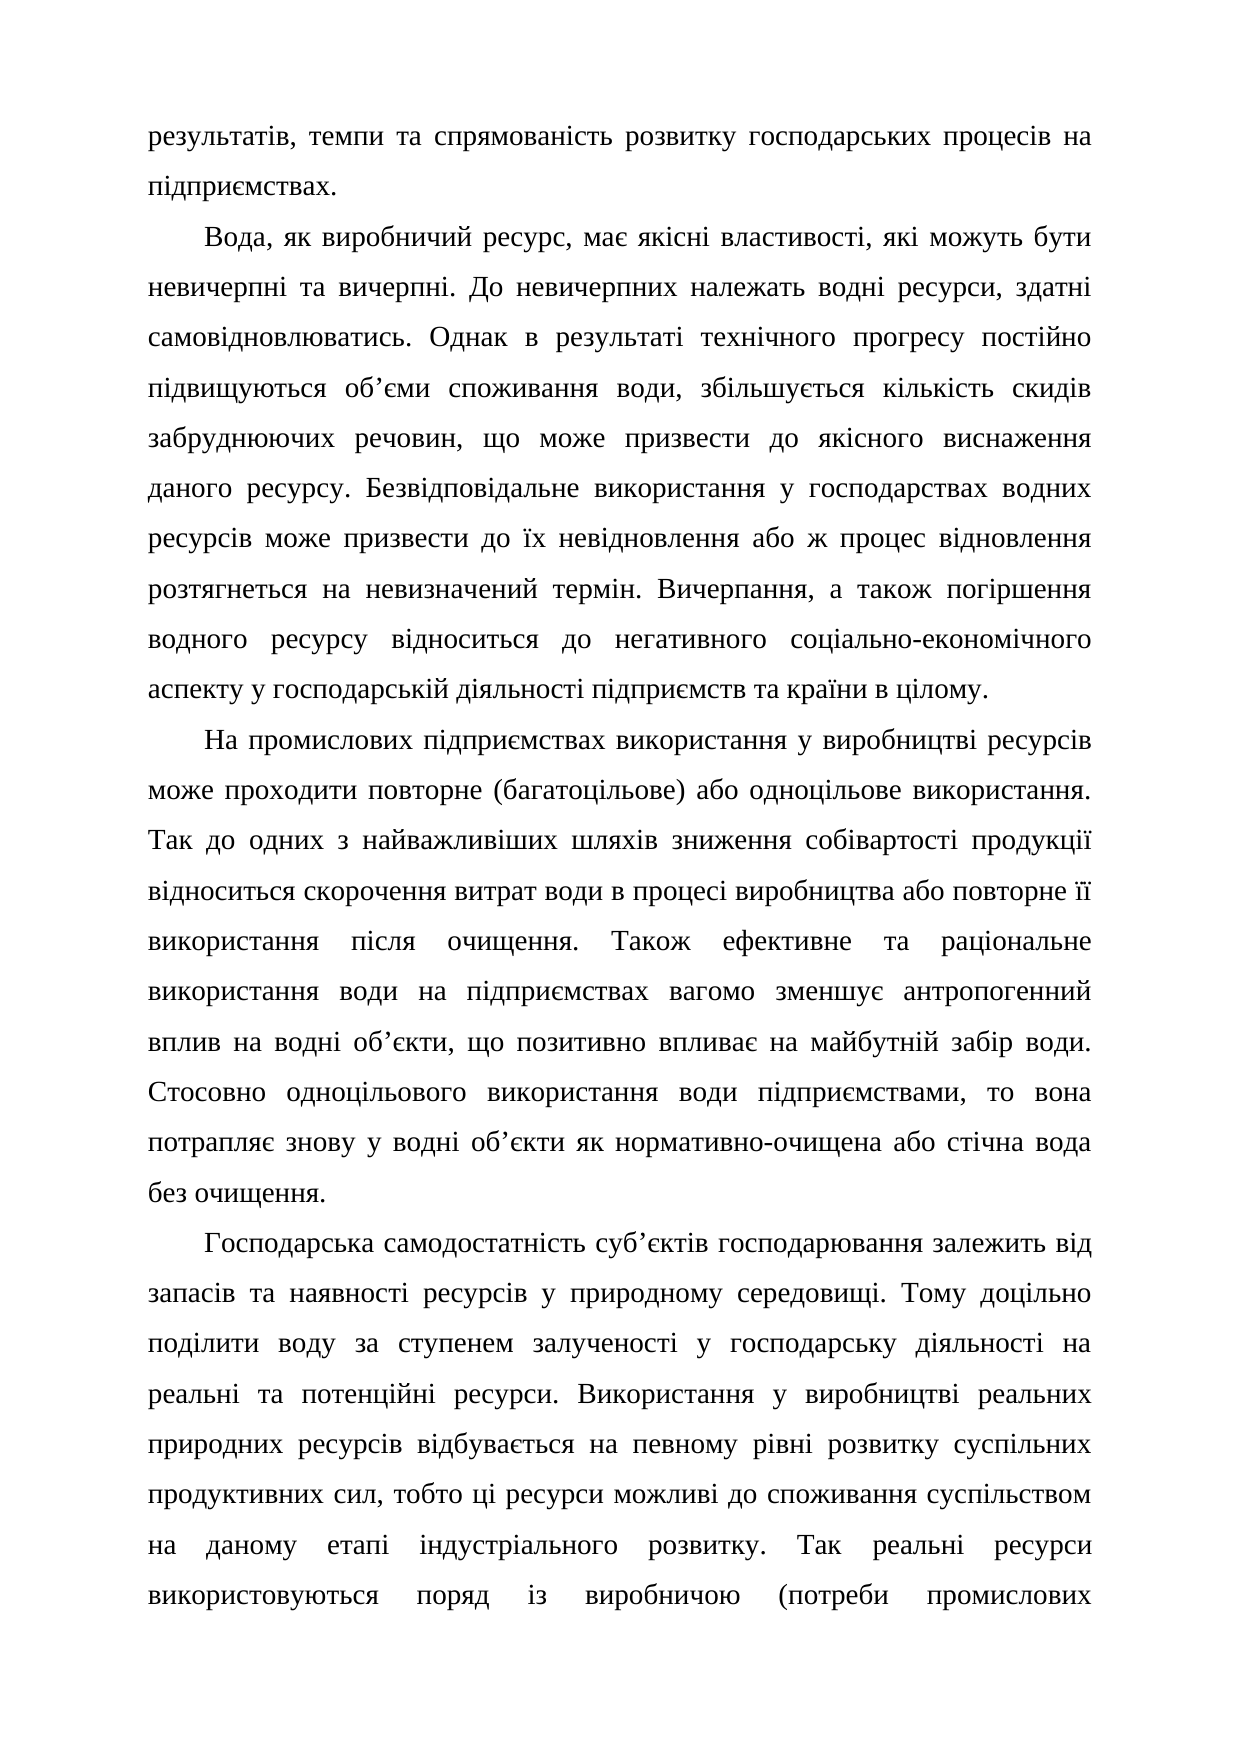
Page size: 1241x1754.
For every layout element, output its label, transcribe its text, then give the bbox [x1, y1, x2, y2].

text На промислових підприємствах використання у виробництві ресурсів може проходити повторне (багатоцільове) або одноцільове використання. Так до одних з найважливіших шляхів зниження собівартості продукції відноситься скорочення витрат води в процесі виробництва або повторне її використання після очищення. Також ефективне та раціональне використання води на підприємствах вагомо зменшує антропогенний вплив на водні об’єкти, що позитивно впливає на майбутній забір води. Стосовно одноцільового використання води підприємствами, то вона потрапляє знову у водні об’єкти як нормативно-очищена або стічна вода без очищення. [148, 722, 1092, 1208]
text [148, 1225, 1092, 1611]
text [148, 118, 1092, 202]
text Вода, як виробничий ресурс, має якісні властивості, які можуть бути невичерпні та вичерпні. До невичерпних належать водні ресурси, здатні самовідновлюватись. Однак в результаті технічного прогресу постійно підвищуються об’єми споживання води, збільшується кількість скидів забруднюючих речовин, що може призвести до якісного виснаження даного ресурсу. Безвідповідальне використання у господарствах водних ресурсів може призвести до їх невідновлення або ж процес відновлення розтягнеться на невизначений термін. Вичерпання, а також погіршення водного ресурсу відноситься до негативного соціально-економічного аспекту у господарській діяльності підприємств та країни в цілому. [148, 219, 1092, 705]
